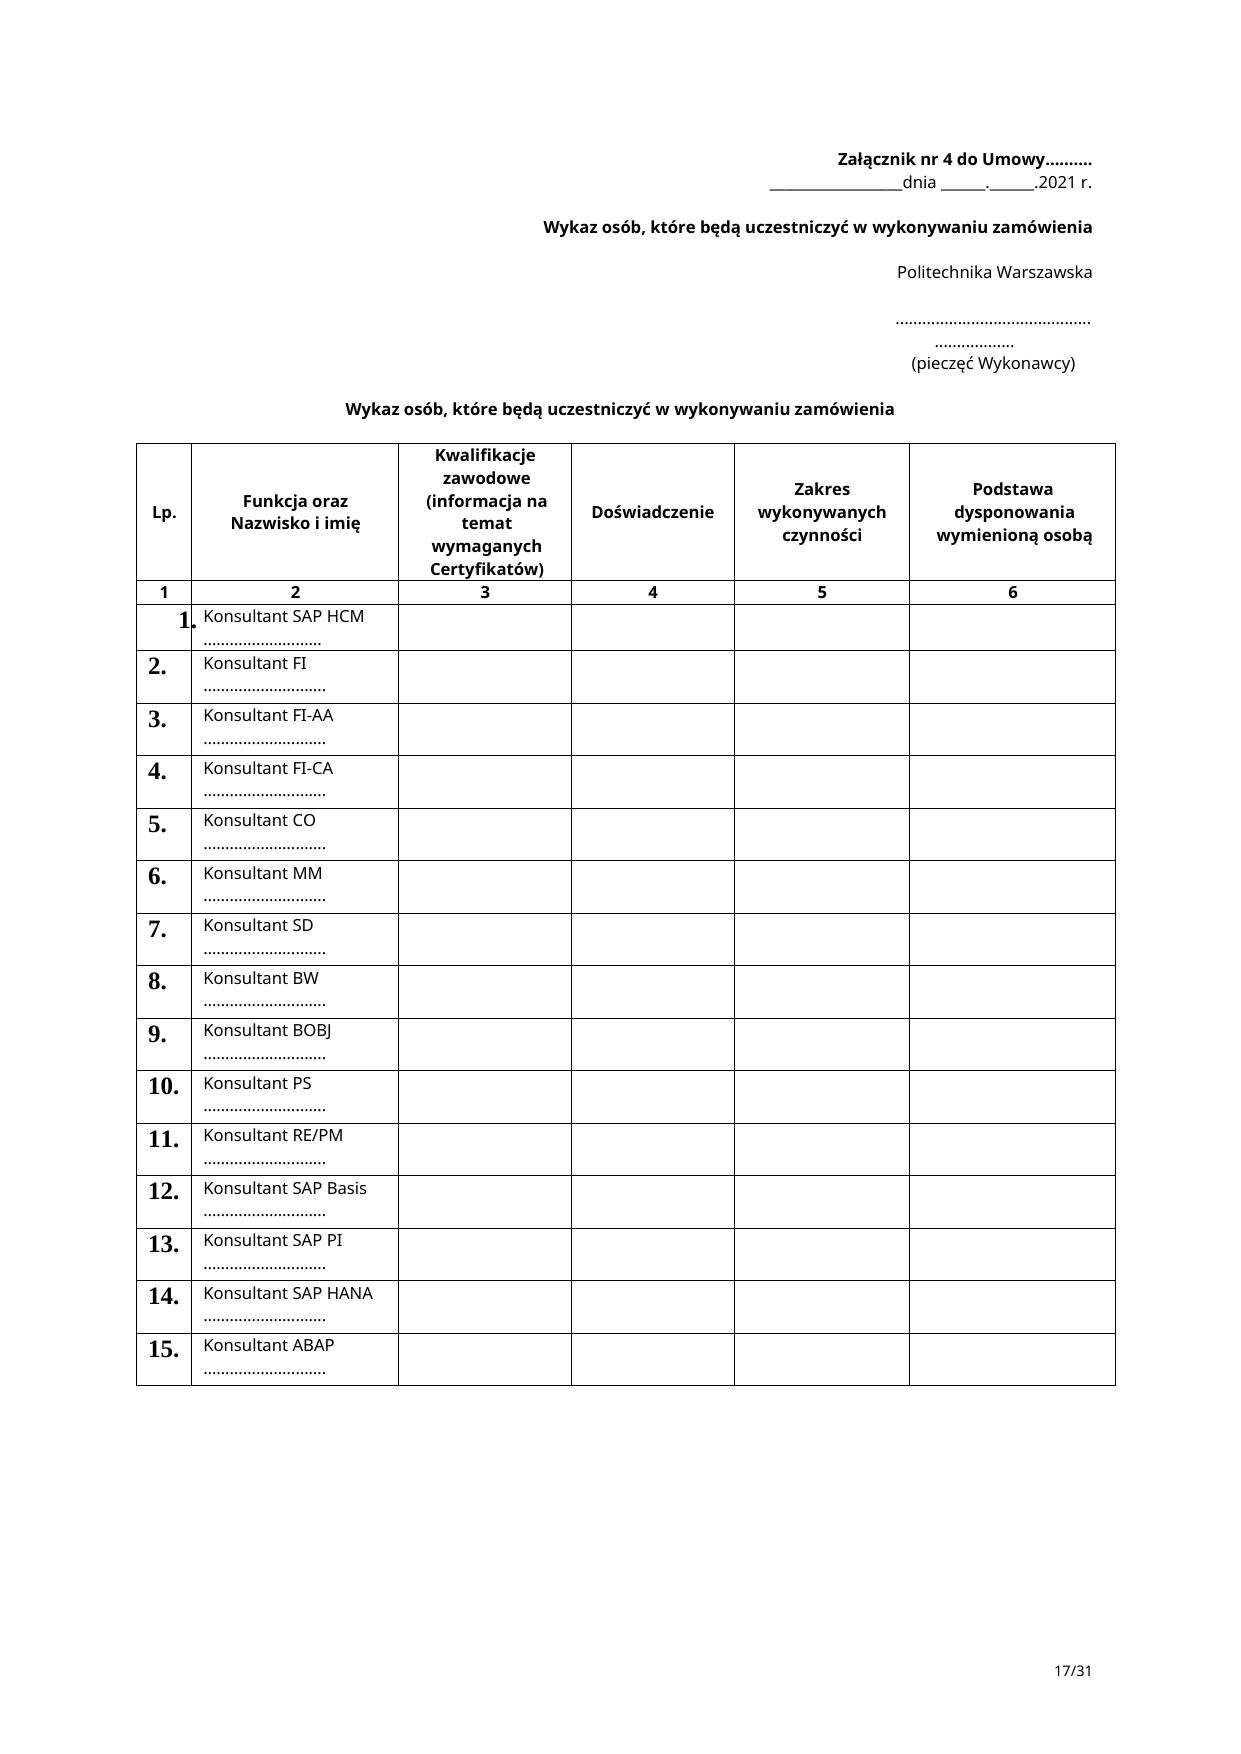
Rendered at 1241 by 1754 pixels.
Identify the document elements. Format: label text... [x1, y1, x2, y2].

table_cell Konsultant SAP HCM ……………………… [192, 605, 398, 650]
table_cell [572, 861, 734, 913]
table_cell [910, 651, 1115, 703]
table_cell [137, 756, 191, 808]
table_header Lp. [137, 444, 191, 580]
table_cell [137, 704, 191, 755]
table_cell Konsultant MM ………………………. [192, 861, 398, 913]
table_cell Konsultant SAP HANA ………………………. [192, 1281, 398, 1333]
table_header Doświadczenie [572, 444, 734, 580]
text (pieczęć Wykonawcy) [856, 352, 1093, 375]
table_cell [735, 1124, 909, 1175]
table_cell [399, 605, 571, 650]
table_cell 3 [399, 581, 571, 604]
table_cell [735, 1334, 909, 1385]
table_cell [572, 651, 734, 703]
table_cell [572, 966, 734, 1018]
table_cell [137, 809, 191, 860]
table_cell Konsultant SAP Basis ………………………. [192, 1176, 398, 1228]
table_cell [572, 1281, 734, 1333]
subtitle Załącznik nr 4 do Umowy…….… [148, 148, 1093, 170]
table_cell Konsultant SD ………………………. [192, 914, 398, 965]
table_cell [910, 1334, 1115, 1385]
table_cell Konsultant ABAP ………………………. [192, 1334, 398, 1385]
table_cell Konsultant FI-AA ………………………. [192, 704, 398, 755]
table_cell [399, 966, 571, 1018]
table_cell [735, 704, 909, 755]
text Wykaz osób, które będą uczestniczyć w wykonywaniu zamówienia [148, 397, 1093, 420]
table_cell Konsultant SAP PI ………………………. [192, 1229, 398, 1280]
table_cell [399, 914, 571, 965]
table_cell [572, 1334, 734, 1385]
table_cell [910, 966, 1115, 1018]
table_cell [735, 1229, 909, 1280]
table_cell [399, 704, 571, 755]
table_header Zakres wykonywanych czynności [735, 444, 909, 580]
table_cell [910, 809, 1115, 860]
table_cell [137, 651, 191, 703]
table_cell [735, 1281, 909, 1333]
table_cell [735, 605, 909, 650]
table_cell Konsultant PS ………………………. [192, 1071, 398, 1123]
table_cell [399, 1281, 571, 1333]
table_cell [137, 1176, 191, 1228]
table_cell [399, 756, 571, 808]
table_cell [910, 704, 1115, 755]
table_cell [572, 1229, 734, 1280]
table_cell Konsultant CO ………………………. [192, 809, 398, 860]
table_cell [137, 914, 191, 965]
table_cell [399, 1229, 571, 1280]
table_cell 5 [735, 581, 909, 604]
table_cell [137, 1281, 191, 1333]
table_cell [735, 966, 909, 1018]
table_cell [137, 1229, 191, 1280]
table_cell 1 [137, 581, 191, 604]
table_cell [572, 704, 734, 755]
table_cell [910, 861, 1115, 913]
table_cell [399, 1071, 571, 1123]
table_cell [137, 966, 191, 1018]
table_cell [735, 914, 909, 965]
table_cell [399, 861, 571, 913]
table_cell [735, 651, 909, 703]
table_header Funkcja oraz Nazwisko i imię [192, 444, 398, 580]
table_cell [735, 756, 909, 808]
table_cell [910, 1019, 1115, 1070]
table_cell [910, 1176, 1115, 1228]
table_cell [137, 1334, 191, 1385]
table_cell [137, 1124, 191, 1175]
table_cell [399, 809, 571, 860]
table_cell [137, 1019, 191, 1070]
text .............................................................. [856, 307, 1093, 352]
table_cell [137, 605, 191, 650]
table_cell [910, 914, 1115, 965]
table_cell [735, 1176, 909, 1228]
table_cell [572, 756, 734, 808]
table_cell 2 [192, 581, 398, 604]
table_cell [572, 809, 734, 860]
table_cell [399, 651, 571, 703]
table_cell [399, 1176, 571, 1228]
table_cell 6 [910, 581, 1115, 604]
table_cell Konsultant FI-CA ………………………. [192, 756, 398, 808]
table_cell [735, 1071, 909, 1123]
table_cell [572, 1019, 734, 1070]
table_cell [572, 1124, 734, 1175]
table_cell [735, 1019, 909, 1070]
table_cell [137, 1071, 191, 1123]
table_cell [399, 1124, 571, 1175]
subtitle Wykaz osób, które będą uczestniczyć w wykonywaniu zamówienia [148, 216, 1093, 238]
table_cell Konsultant RE/PM ………………………. [192, 1124, 398, 1175]
table_cell [399, 1019, 571, 1070]
table_header Podstawa dysponowania wymienioną osobą [910, 444, 1115, 580]
table_cell Konsultant FI ………………………. [192, 651, 398, 703]
table_cell [910, 1229, 1115, 1280]
text __________________dnia ______.______.2021 r. [185, 170, 1093, 193]
table_cell [910, 1124, 1115, 1175]
table_cell [399, 1334, 571, 1385]
table_cell Konsultant BOBJ ………………………. [192, 1019, 398, 1070]
table_header Kwalifikacje zawodowe (informacja na temat wymaganych Certyfikatów) [399, 444, 571, 580]
table_cell [572, 1176, 734, 1228]
table_cell [735, 861, 909, 913]
table_cell [735, 809, 909, 860]
table_cell [910, 756, 1115, 808]
table_cell Konsultant BW ………………………. [192, 966, 398, 1018]
table_cell [910, 1281, 1115, 1333]
table_cell [910, 605, 1115, 650]
table_cell [572, 914, 734, 965]
table_cell [572, 605, 734, 650]
table_cell 4 [572, 581, 734, 604]
table_cell [572, 1071, 734, 1123]
table_cell [910, 1071, 1115, 1123]
subtitle Politechnika Warszawska [148, 261, 1093, 284]
table_cell [137, 861, 191, 913]
